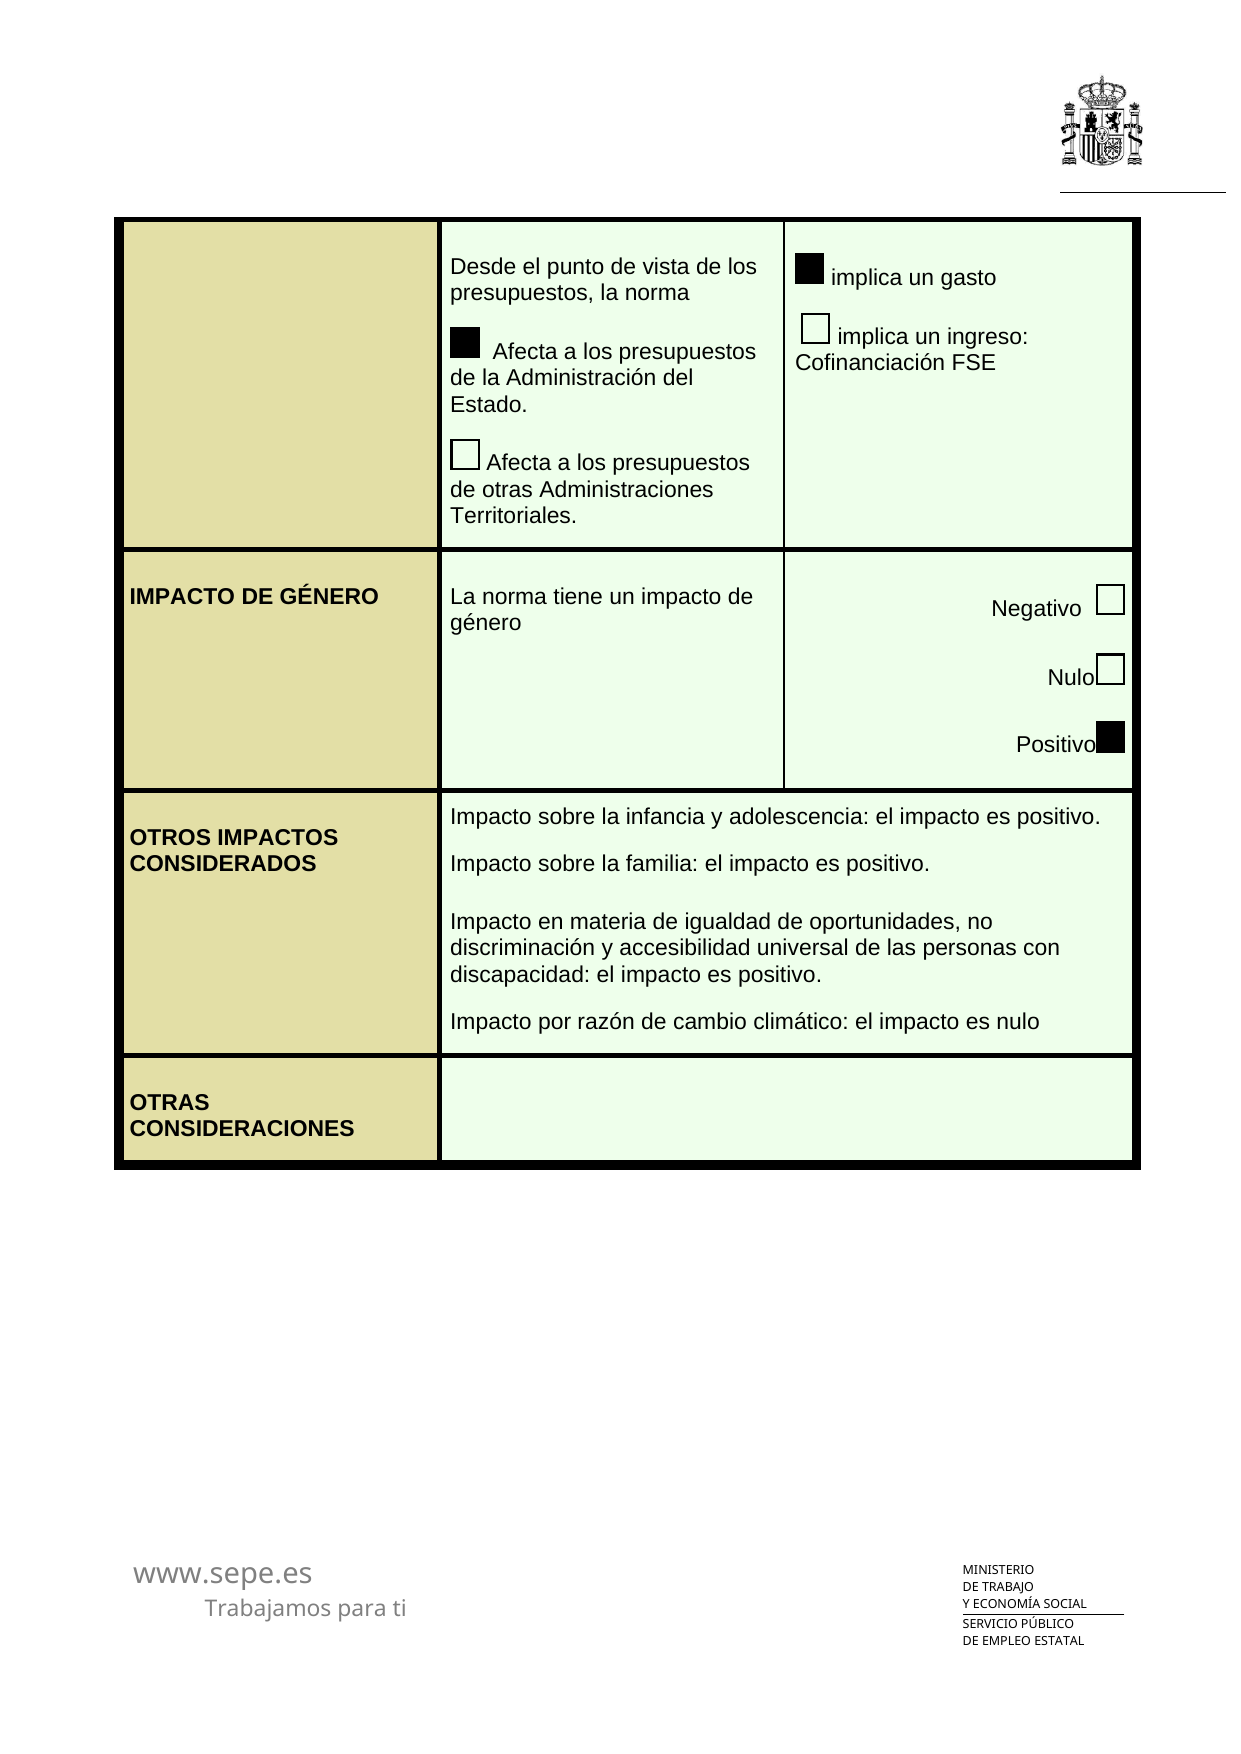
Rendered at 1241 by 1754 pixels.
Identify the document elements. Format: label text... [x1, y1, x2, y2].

table_cell Impacto sobre la infancia y adolescencia: el impacto es positivo. Impacto sobre la familia: el impacto es positivo. Impacto en materia de igualdad de oportunidades, no discriminación y accesibilidad universal de las personas con discapacidad: el impacto es positivo. Impacto por razón de cambio climático: el impacto es nulo [442, 793, 1132, 1053]
table_cell Negativo Nulo Positivo [785, 552, 1132, 788]
table_cell [124, 222, 437, 547]
table_cell Desde el punto de vista de los presupuestos, la norma Afecta a los presupuestos de la Administración del Estado. Afecta a los presupuestos de otras Administraciones Territoriales. [442, 222, 783, 547]
picture [1060, 73, 1143, 166]
table_cell implica un gasto implica un ingreso: Cofinanciación FSE [785, 222, 1132, 547]
table_cell [442, 1058, 1132, 1160]
table_cell La norma tiene un impacto de género [442, 552, 783, 788]
table_cell IMPACTO DE GÉNERO [124, 552, 437, 788]
table_cell OTROS IMPACTOS CONSIDERADOS [124, 793, 437, 1053]
table_cell OTRAS CONSIDERACIONES [124, 1058, 437, 1160]
